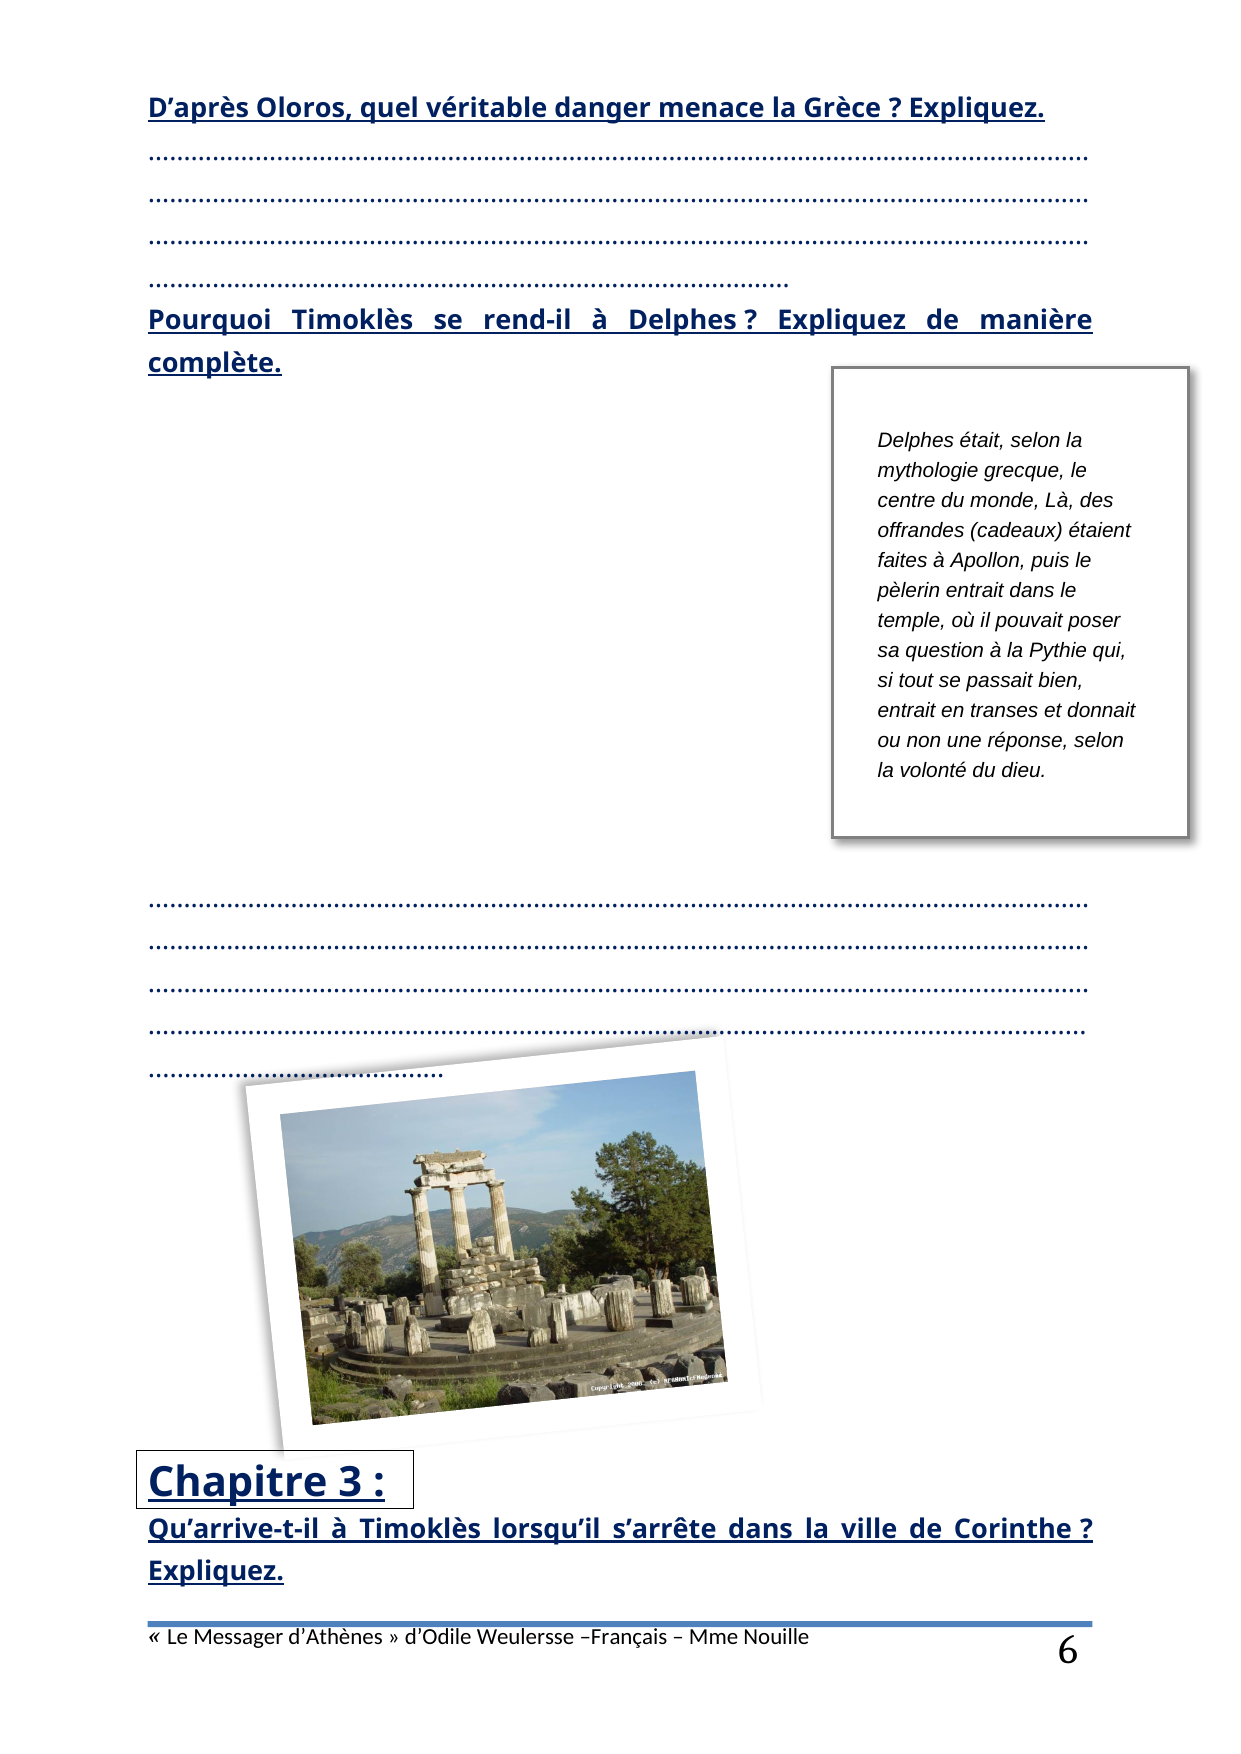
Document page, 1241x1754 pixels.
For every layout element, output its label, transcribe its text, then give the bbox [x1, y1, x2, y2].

list ……………………………………………………………………………………………………………………………………………………………………………………………………………………………………………………………………………………………………………………………………………………………………………………………………………………………………………… [148, 131, 1093, 295]
table_header Chapitre 3 : [137, 1451, 413, 1508]
list D’après Oloros, quel véritable danger menace la Grèce ? Expliquez. [148, 89, 1093, 126]
list Pourquoi Timoklès se rend-il à Delphes ? Expliquez de manière complète. [148, 334, 1093, 380]
picture [281, 1085, 727, 1425]
list Qu’arrive-t-il à Timoklès lorsqu’il s’arrête dans la ville de Corinthe ? Expliquez. [148, 1509, 1093, 1540]
list Qu’arrive-t-il à Timoklès lorsqu’il s’arrête dans la ville de Corinthe ? Expliquez. [148, 1543, 1093, 1588]
list Pourquoi Timoklès se rend-il à Delphes ? Expliquez de manière complète. [148, 301, 1093, 332]
list ……………………………………………………………………………………………………………………………………………………………………………………………………………………………………………………………………………………………………………………………………………………………………………………………………………………………………………..................................................................................... [148, 385, 1093, 1085]
